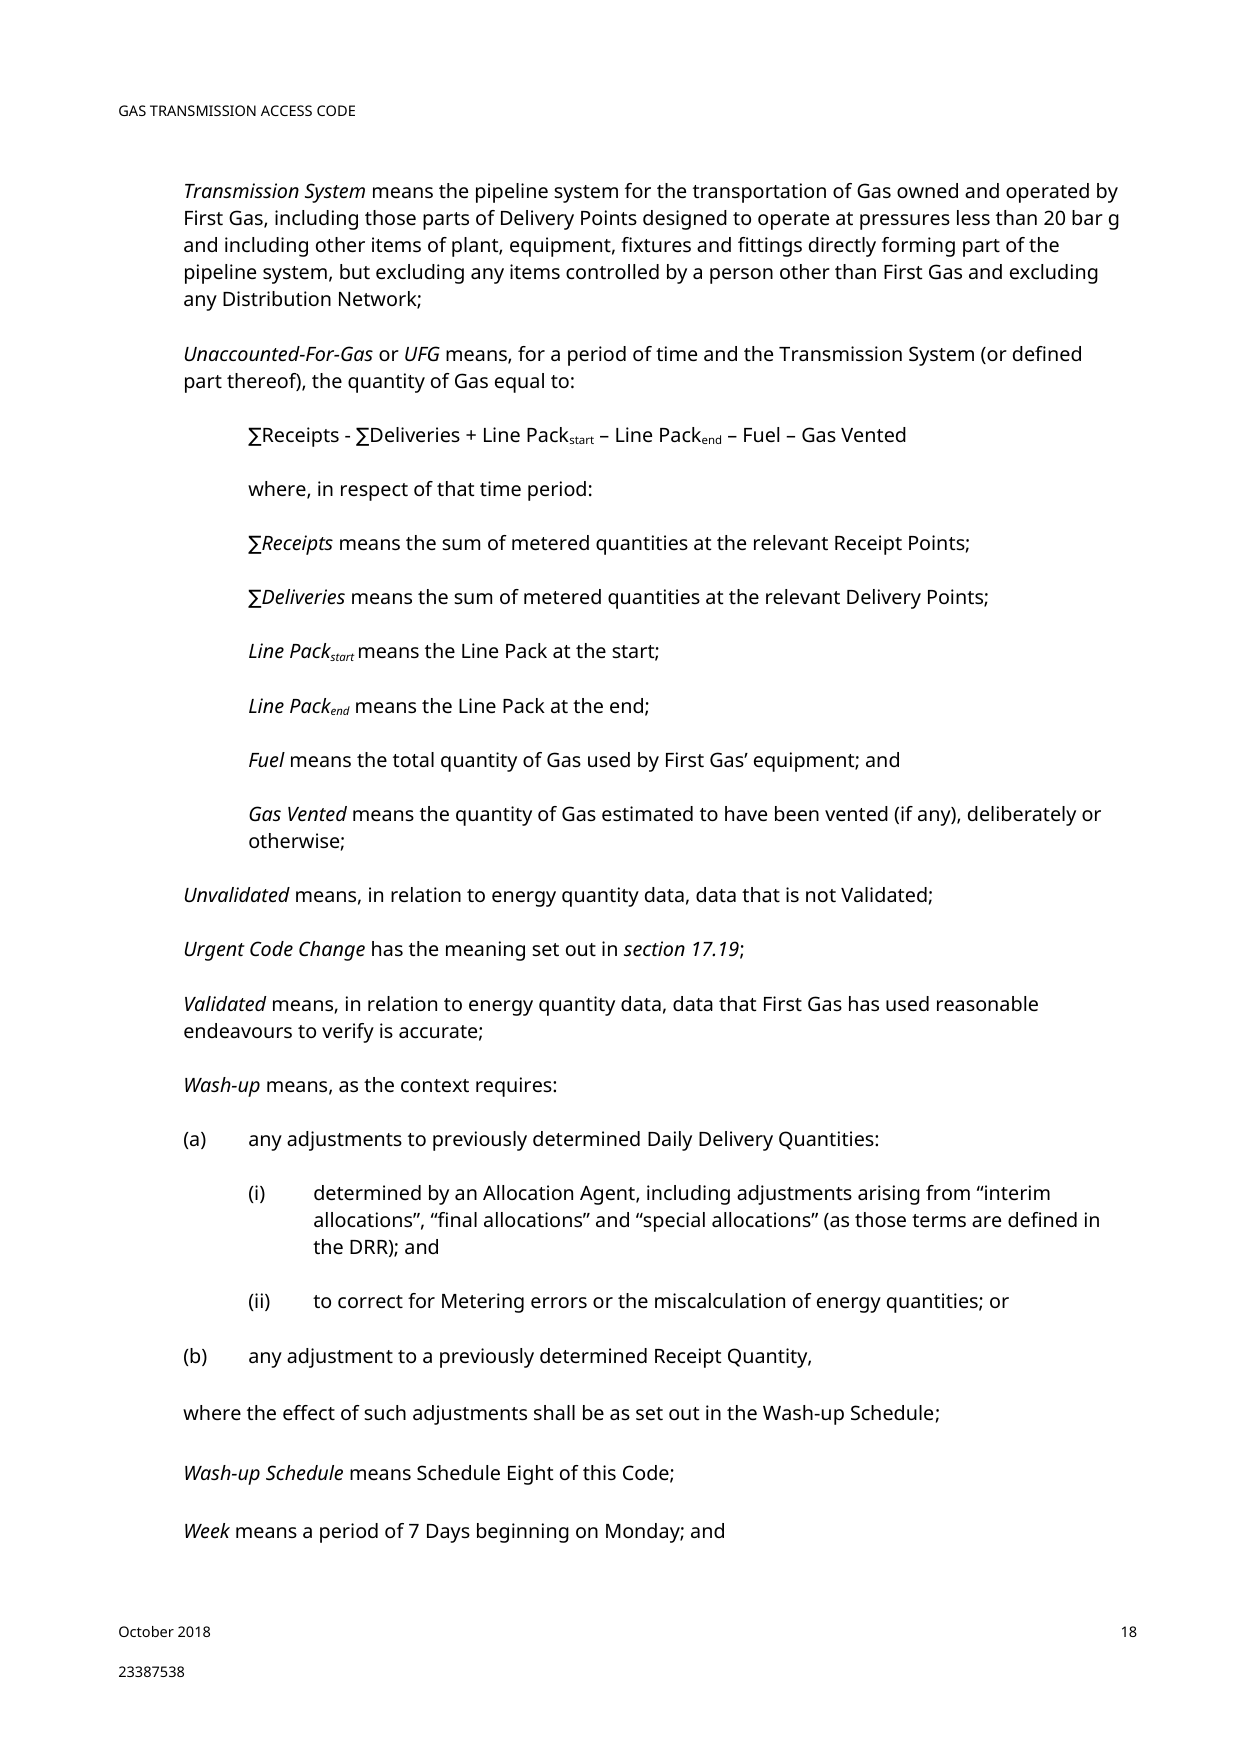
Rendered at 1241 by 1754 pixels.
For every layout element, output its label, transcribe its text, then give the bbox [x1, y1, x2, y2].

text where the effect of such adjustments shall be as set out in the Wash-up Schedule; [183, 1396, 1122, 1426]
list determined by an Allocation Agent, including adjustments arising from “interim allocations”, “final allocations” and “special allocations” (as those terms are defined in the DRR); and [248, 1179, 1122, 1261]
list Transmission System means the pipeline system for the transportation of Gas owned and operated by First Gas, including those parts of Delivery Points designed to operate at pressures less than 20 bar g and including other items of plant, equipment, fixtures and fittings directly forming part of the pipeline system, but excluding any items controlled by a person other than First Gas and excluding any Distribution Network; [183, 177, 1122, 313]
text ∑Deliveries means the sum of metered quantities at the relevant Delivery Points; [248, 583, 1122, 611]
text Wash-up means, as the context requires: [183, 1071, 1122, 1098]
text Unvalidated means, in relation to energy quantity data, data that is not Validated; [183, 881, 1122, 908]
list to correct for Metering errors or the miscalculation of energy quantities; or [248, 1288, 1122, 1315]
text Week means a period of 7 Days beginning on Monday; and [183, 1517, 1122, 1544]
text Unaccounted-For-Gas or UFG means, for a period of time and the Transmission System (or defined part thereof), the quantity of Gas equal to: [183, 340, 1122, 394]
text ∑Receipts - ∑Deliveries + Line Packstart – Line Packend – Fuel – Gas Vented [183, 421, 1122, 448]
text where, in respect of that time period: [248, 475, 1122, 502]
text Validated means, in relation to energy quantity data, data that First Gas has used reasonable endeavours to verify is accurate; [183, 990, 1122, 1044]
text Wash-up Schedule means Schedule Eight of this Code; [183, 1456, 1122, 1487]
list any adjustment to a previously determined Receipt Quantity, [183, 1342, 1122, 1369]
text Urgent Code Change has the meaning set out in section 17.19; [183, 936, 1122, 963]
text Gas Vented means the quantity of Gas estimated to have been vented (if any), deliberately or otherwise; [248, 800, 1122, 854]
text ∑Receipts means the sum of metered quantities at the relevant Receipt Points; [248, 529, 1122, 556]
text Fuel means the total quantity of Gas used by First Gas’ equipment; and [248, 746, 1122, 773]
text Line Packstart means the Line Pack at the start; [248, 638, 1122, 665]
list any adjustments to previously determined Daily Delivery Quantities: [183, 1125, 1122, 1152]
text Line Packend means the Line Pack at the end; [248, 692, 1122, 719]
